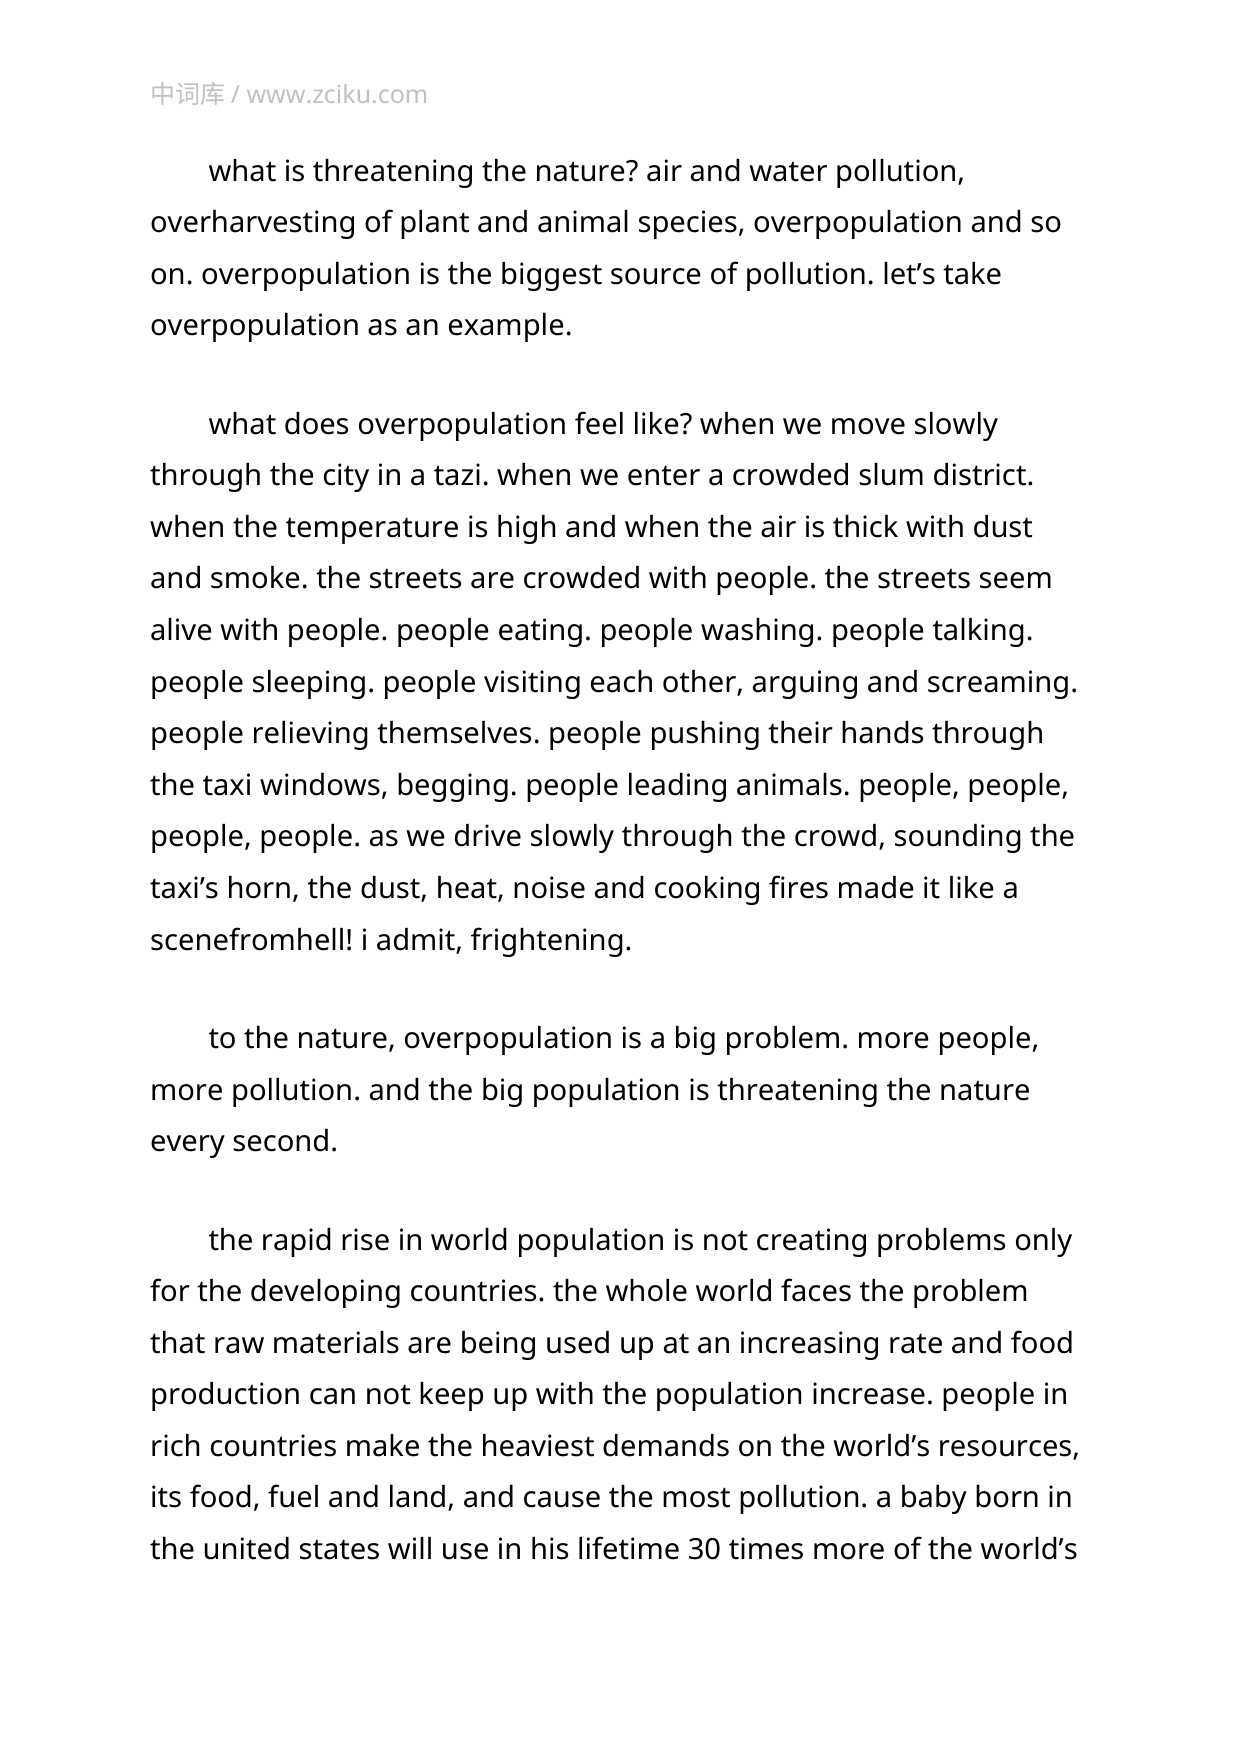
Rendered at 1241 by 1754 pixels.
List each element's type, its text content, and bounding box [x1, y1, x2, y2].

text what does overpopulation feel like? when we move slowly through the city in a tazi. when we enter a crowded slum district. when the temperature is high and when the air is thick with dust and smoke. the streets are crowded with people. the streets seem alive with people. people eating. people washing. people talking. people sleeping. people visiting each other, arguing and screaming. people relieving themselves. people pushing their hands through the taxi windows, begging. people leading animals. people, people, people, people. as we drive slowly through the crowd, sounding the taxi’s horn, the dust, heat, noise and cooking fires made it like a scenefromhell! i admit, frightening. [150, 403, 1090, 958]
text what is threatening the nature? air and water pollution, overharvesting of plant and animal species, overpopulation and so on. overpopulation is the biggest source of pollution. let’s take overpopulation as an example. [150, 150, 1090, 344]
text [150, 1219, 1090, 1568]
text to the nature, overpopulation is a big problem. more people, more pollution. and the big population is threatening the nature every second. [150, 1017, 1090, 1160]
